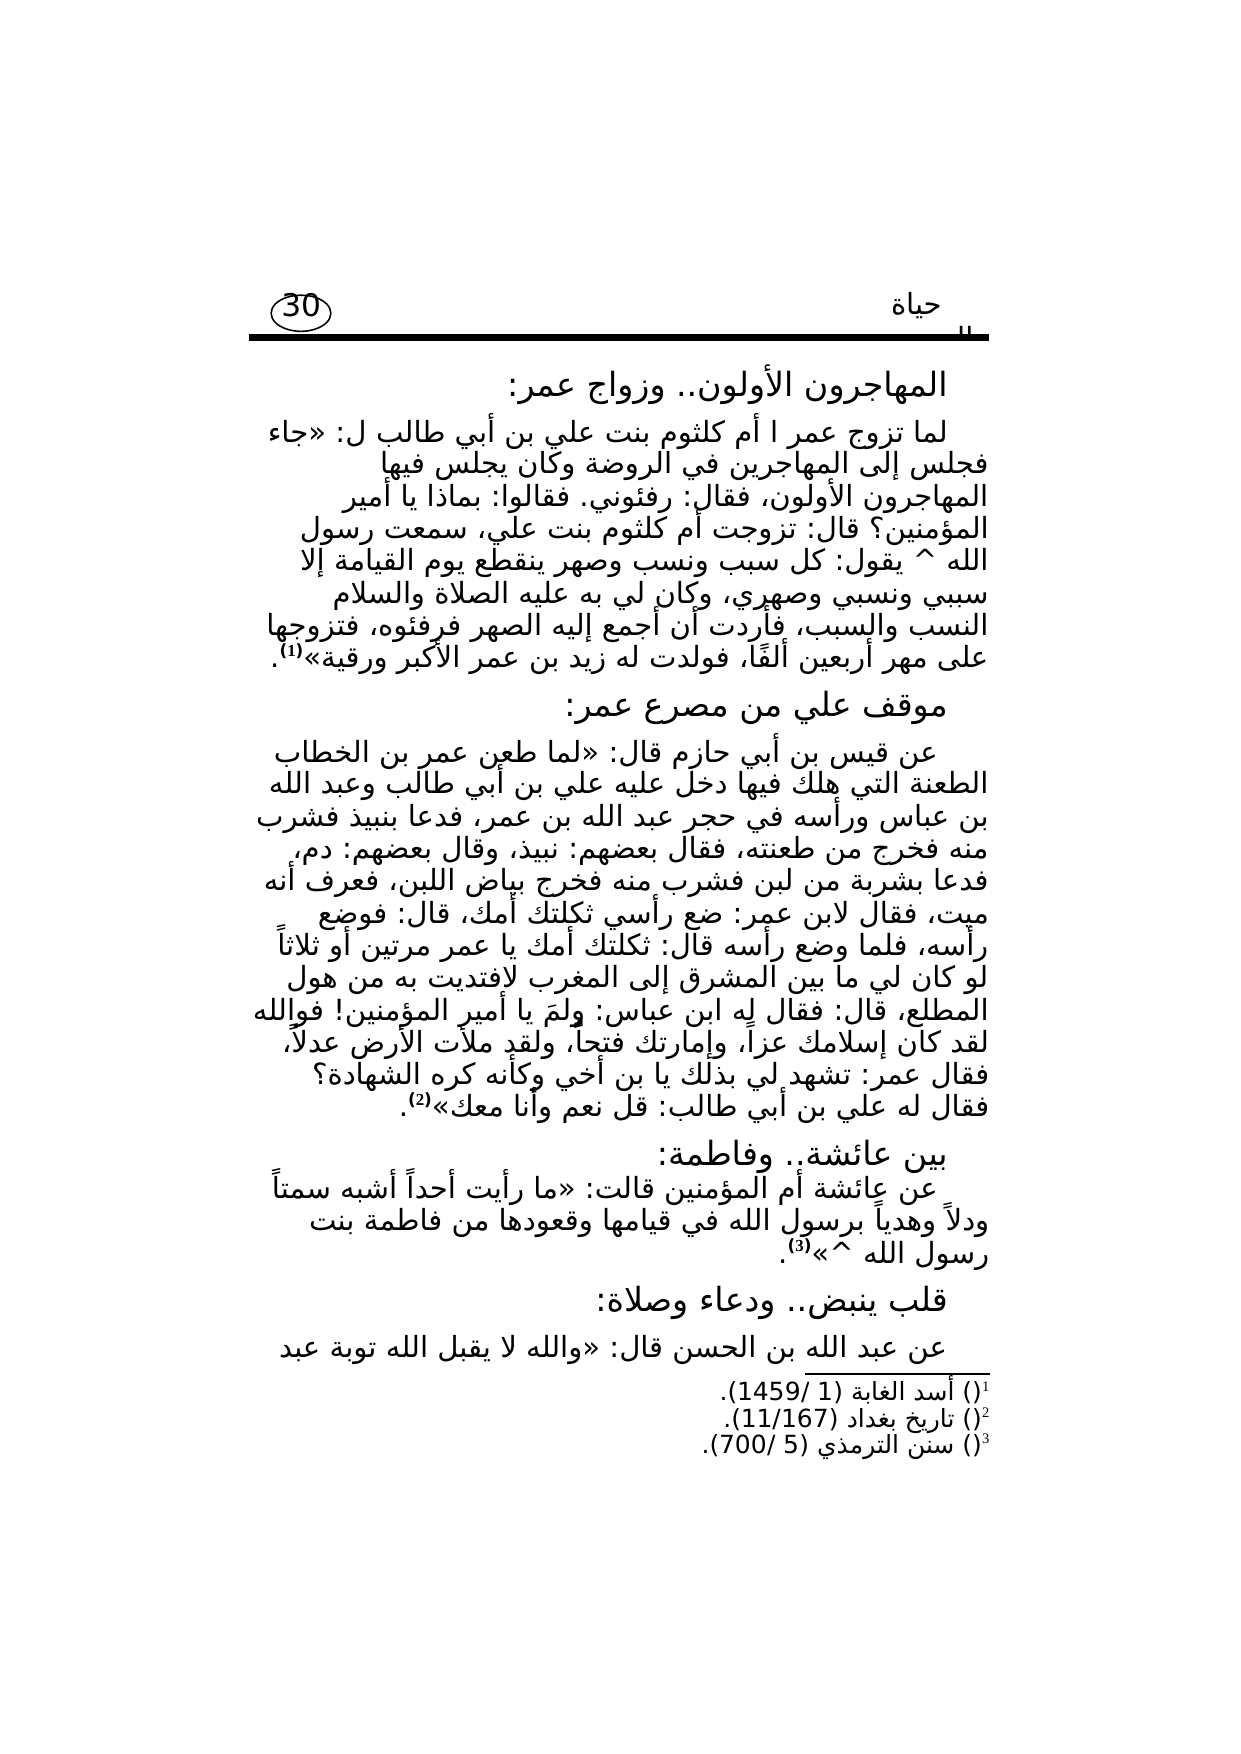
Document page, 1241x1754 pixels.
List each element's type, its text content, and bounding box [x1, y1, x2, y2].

text بين عائشة.. وفاطمة: [251, 1136, 989, 1173]
text موقف علي من مصرع عمر: [251, 687, 989, 724]
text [251, 1332, 989, 1364]
text عن عائشة أم المؤمنين قالت: «ما رأيت أحداً أشبه سمتاً ودلاً وهدياً برسول الله في قيامها وقعودها من فاطمة بنت رسول الله ^»(). [251, 1173, 989, 1270]
text قلب ينبض.. ودعاء وصلاة: [251, 1282, 989, 1319]
text عن قيس بن أبي حازم قال: «لما طعن عمر بن الخطاب الطعنة التي هلك فيها دخل عليه علي بن أبي طالب وعبد الله بن عباس ورأسه في حجر عبد الله بن عمر، فدعا بنبيذ فشرب منه فخرج من طعنته، فقال بعضهم: نبيذ، وقال بعضهم: دم، فدعا بشربة من لبن فشرب منه فخرج بياض اللبن، فعرف أنه ميت، فقال لابن عمر: ضع رأسي ثكلتك أمك، قال: فوضع رأسه، فلما وضع رأسه قال: ثكلتك أمك يا عمر مرتين أو ثلاثاً لو كان لي ما بين المشرق إلى المغرب لافتديت به من هول المطلع، قال: فقال له ابن عباس: ولمَ يا أمير المؤمنين! فوالله لقد كان إسلامك عزاً، وإمارتك فتحاًُ، ولقد ملأت الأرض عدلاً، فقال عمر: تشهد لي بذلك يا بن أخي وكأنه كره الشهادة؟ فقال له علي بن أبي طالب: قل نعم وأنا معك»(). [251, 736, 989, 1124]
text المهاجرون الأولون.. وزواج عمر: [251, 367, 989, 404]
text لما تزوج عمر ا أم كلثوم بنت علي بن أبي طالب ل: «جاء فجلس إلى المهاجرين في الروضة وكان يجلس فيها المهاجرون الأولون، فقال: رفئوني. فقالوا: بماذا يا أمير المؤمنين؟ قال: تزوجت أم كلثوم بنت علي، سمعت رسول الله ^ يقول: كل سبب ونسب وصهر ينقطع يوم القيامة إلا سببي ونسبي وصهري، وكان لي به عليه الصلاة والسلام النسب والسبب، فأردت أن أجمع إليه الصهر فرفئوه، فتزوجها على مهر أربعين ألفًا، فولدت له زيد بن عمر الأكبر ورقية»(). [251, 416, 989, 674]
